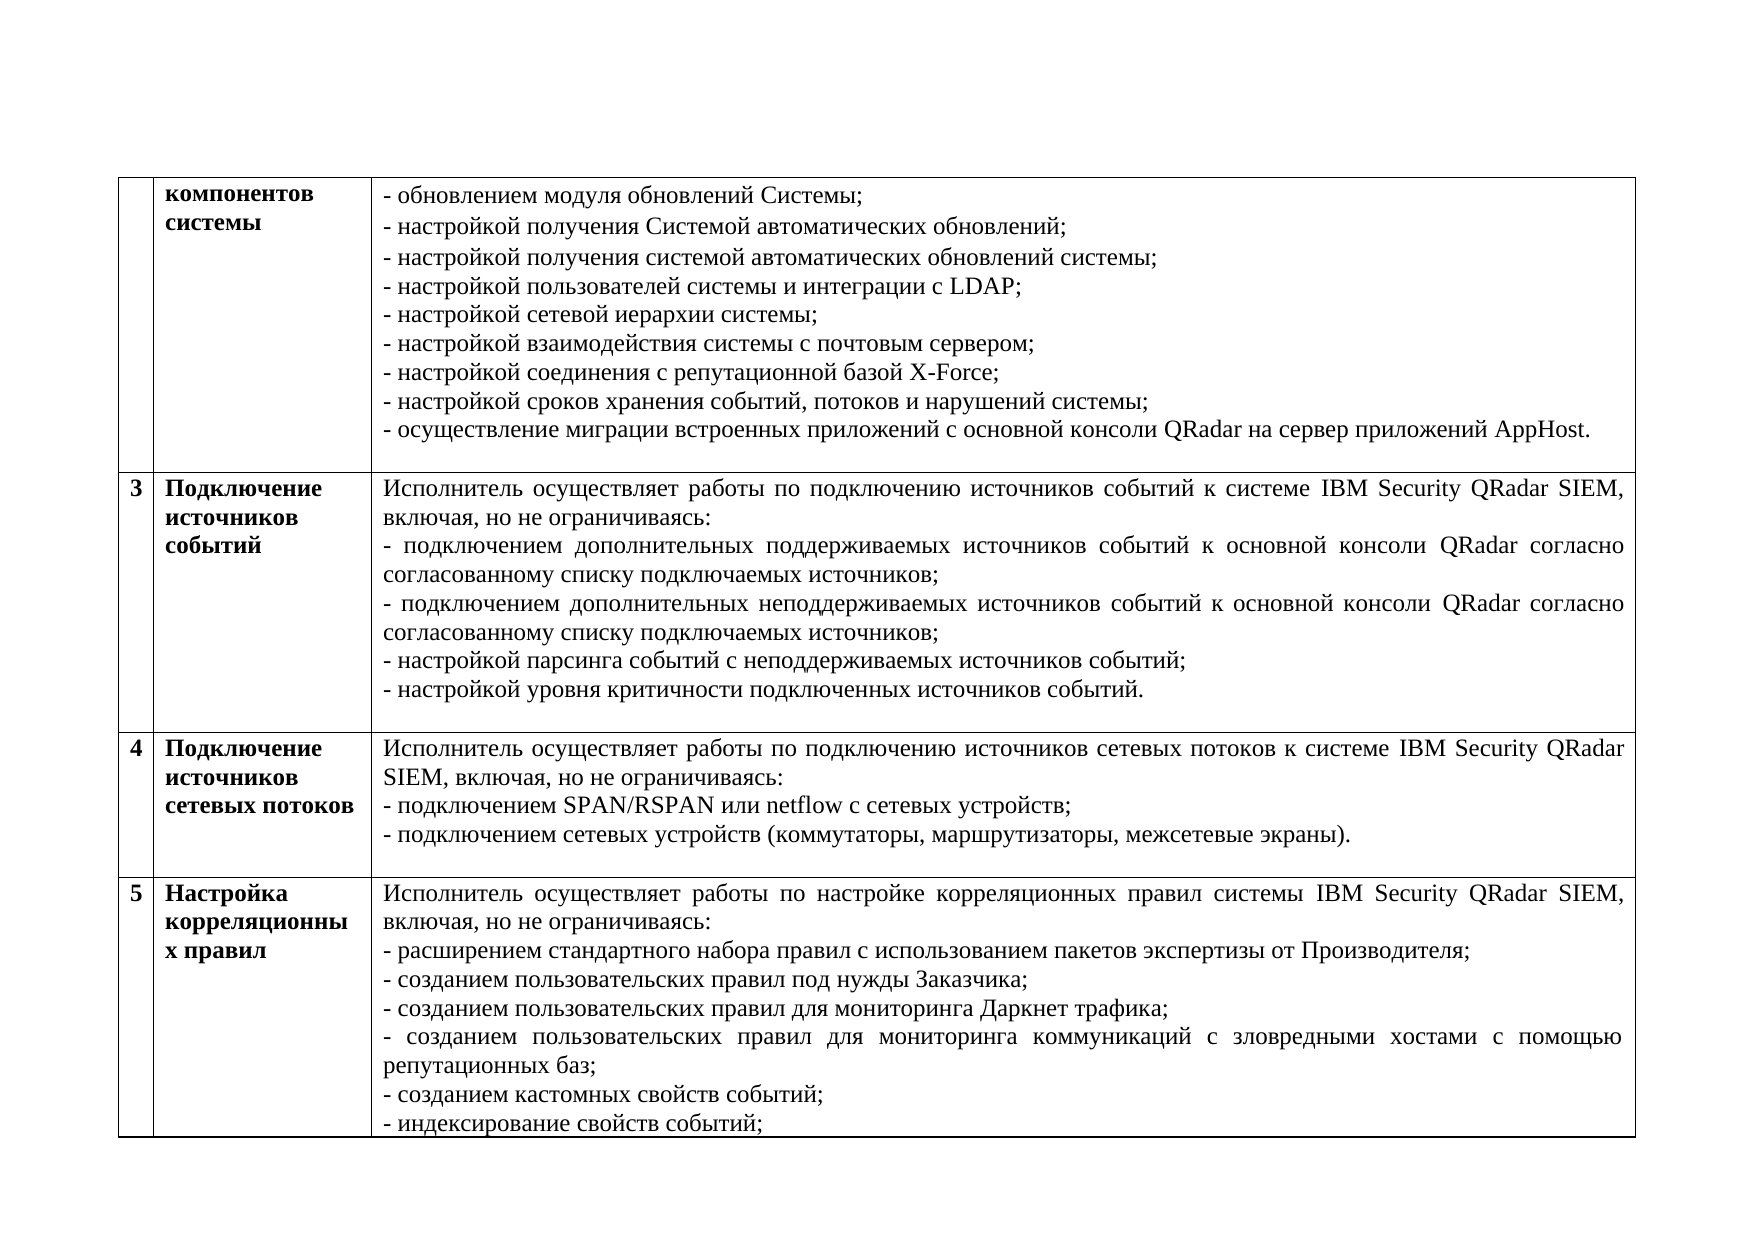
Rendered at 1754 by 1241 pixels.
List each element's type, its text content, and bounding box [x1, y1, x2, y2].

table_cell 2 [119, 178, 153, 472]
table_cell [372, 178, 1635, 472]
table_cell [154, 178, 371, 472]
table_cell Исполнитель осуществляет работы по подключению источников сетевых потоков к системе IBM Security QRadar SIEM, включая, но не ограничиваясь: - подключением SPAN/RSPAN или netflow с сетевых устройств; - подключением сетевых устройств (коммутаторы, маршрутизаторы, межсетевые экраны). [372, 733, 1635, 877]
table_cell Подключение источников сетевых потоков [154, 733, 371, 877]
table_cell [154, 878, 371, 1136]
table_cell 3 [119, 473, 153, 732]
table_cell 4 [119, 733, 153, 877]
table_cell 5 [119, 878, 153, 1136]
table_cell Исполнитель осуществляет работы по подключению источников событий к системе IBM Security QRadar SIEM, включая, но не ограничиваясь: - подключением дополнительных поддерживаемых источников событий к основной консоли QRadar согласно согласованному списку подключаемых источников; - подключением дополнительных неподдерживаемых источников событий к основной консоли QRadar согласно согласованному списку подключаемых источников; - настройкой парсинга событий с неподдерживаемых источников событий; - настройкой уровня критичности подключенных источников событий. [372, 473, 1635, 732]
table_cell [372, 878, 1635, 1136]
table_cell Подключение источников событий [154, 473, 371, 732]
